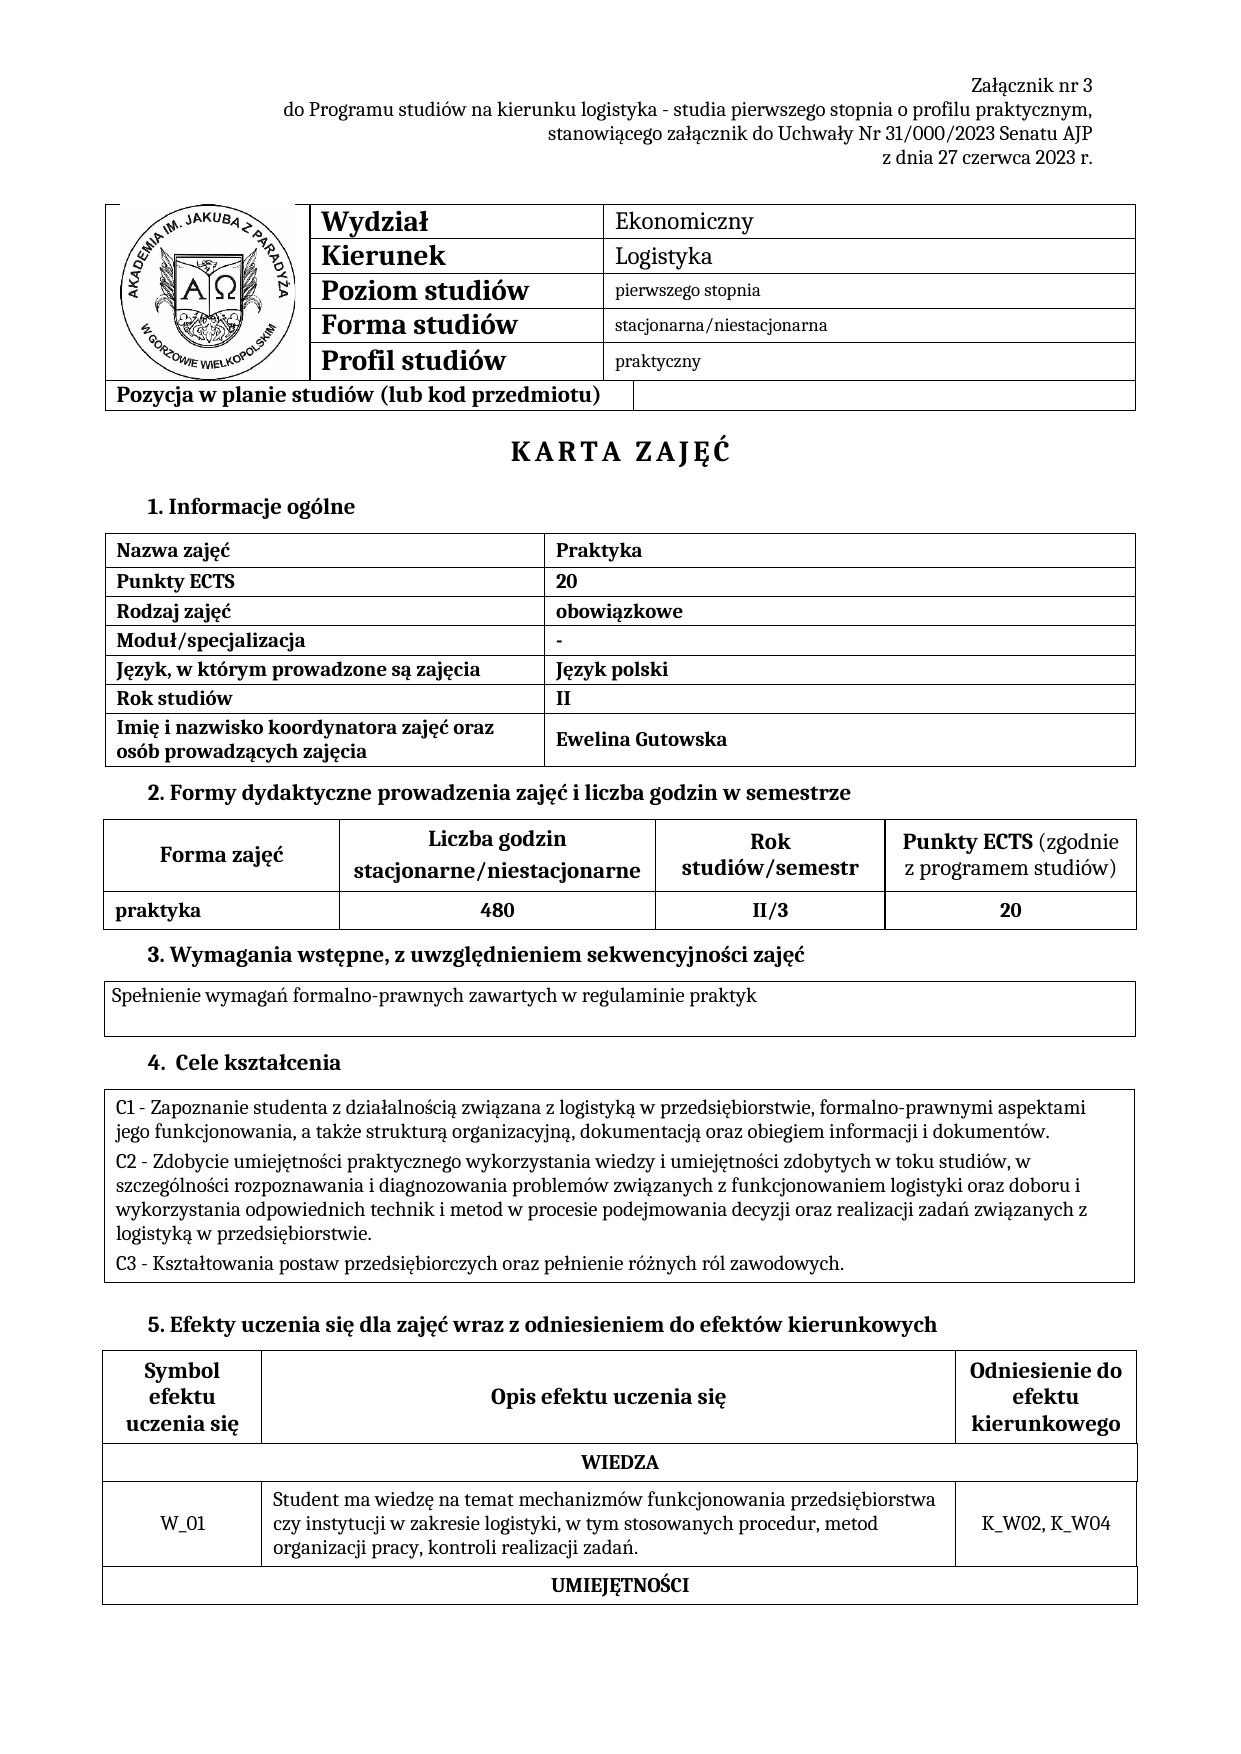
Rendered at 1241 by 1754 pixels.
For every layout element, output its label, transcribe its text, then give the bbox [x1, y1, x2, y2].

table_cell Imię i nazwisko koordynatora zajęć oraz osób prowadzących zajęcia [106, 714, 544, 766]
table_header C1 - Zapoznanie studenta z działalnością związana z logistyką w przedsiębiorstwie, formalno-prawnymi aspektami jego funkcjonowania, a także strukturą organizacyjną, dokumentacją oraz obiegiem informacji i dokumentów. C2 - Zdobycie umiejętności praktycznego wykorzystania wiedzy i umiejętności zdobytych w toku studiów, w szczególności rozpoznawania i diagnozowania problemów związanych z funkcjonowaniem logistyki oraz doboru i wykorzystania odpowiednich technik i metod w procesie podejmowania decyzji oraz realizacji zadań związanych z logistyką w przedsiębiorstwie. C3 - Kształtowania postaw przedsiębiorczych oraz pełnienie różnych ról zawodowych. [105, 1090, 1134, 1282]
table_cell Rodzaj zajęć [106, 597, 544, 625]
table_cell 20 [886, 892, 1136, 928]
table_header Opis efektu uczenia się [262, 1351, 955, 1443]
table_header Symbol efektu uczenia się [103, 1351, 261, 1443]
table_header Spełnienie wymagań formalno-prawnych zawartych w regulaminie praktyk [105, 982, 1135, 1036]
table_cell II/3 [656, 892, 884, 928]
table_header Rok studiów/semestr [656, 820, 884, 891]
text 1. Informacje ogólne [148, 494, 1093, 520]
table_cell Poziom studiów [311, 274, 603, 307]
text 5. Efekty uczenia się dla zajęć wraz z odniesieniem do efektów kierunkowych [148, 1312, 1093, 1338]
table_header Punkty ECTS (zgodnie z programem studiów) [886, 820, 1136, 891]
table_cell Ewelina Gutowska [545, 714, 1135, 766]
table_header Nazwa zajęć [106, 534, 544, 567]
text 2. Formy dydaktyczne prowadzenia zajęć i liczba godzin w semestrze [148, 779, 1093, 806]
table_cell Forma studiów [311, 309, 603, 342]
table_cell 20 [545, 568, 1135, 596]
table_cell WIEDZA [103, 1444, 1137, 1481]
table_header Odniesienie do efektu kierunkowego [956, 1351, 1136, 1443]
table_header [295, 205, 309, 380]
table_cell II [545, 685, 1135, 713]
text KARTA ZAJĘĆ [148, 436, 1093, 469]
table_cell Student ma wiedzę na temat mechanizmów funkcjonowania przedsiębiorstwa czy instytucji w zakresie logistyki, w tym stosowanych procedur, metod organizacji pracy, kontroli realizacji zadań. [262, 1482, 955, 1566]
table_header Forma zajęć [104, 820, 339, 891]
table_cell Logistyka [604, 239, 1135, 273]
table_cell pierwszego stopnia [604, 274, 1135, 307]
table_cell obowiązkowe [545, 597, 1135, 625]
table_header Ekonomiczny [604, 205, 1135, 238]
table_cell Język, w którym prowadzone są zajęcia [106, 656, 544, 684]
table_header [106, 205, 120, 380]
table_cell [634, 381, 1135, 409]
table_header Liczba godzin stacjonarne/niestacjonarne [340, 820, 655, 891]
table_header Praktyka [545, 534, 1135, 567]
table_cell W_01 [103, 1482, 261, 1566]
table_cell Pozycja w planie studiów (lub kod przedmiotu) [106, 381, 633, 409]
table_cell Punkty ECTS [106, 568, 544, 596]
table_cell Kierunek [311, 239, 603, 273]
table_cell Profil studiów [311, 343, 603, 380]
table_cell Rok studiów [106, 685, 544, 713]
table_cell praktyka [104, 892, 339, 928]
table_header Wydział [311, 205, 603, 238]
table_cell 480 [340, 892, 655, 928]
table_cell - [545, 626, 1135, 654]
text 3. Wymagania wstępne, z uwzględnieniem sekwencyjności zajęć [148, 942, 1093, 968]
table_cell Język polski [545, 656, 1135, 684]
table_cell praktyczny [604, 343, 1135, 380]
table_cell Moduł/specjalizacja [106, 626, 544, 654]
table_cell stacjonarna/niestacjonarna [604, 309, 1135, 342]
table_cell K_W02, K_W04 [956, 1482, 1136, 1566]
table_cell UMIEJĘTNOŚCI [103, 1567, 1137, 1603]
picture [120, 204, 295, 380]
text 4. Cele kształcenia [148, 1049, 1093, 1076]
